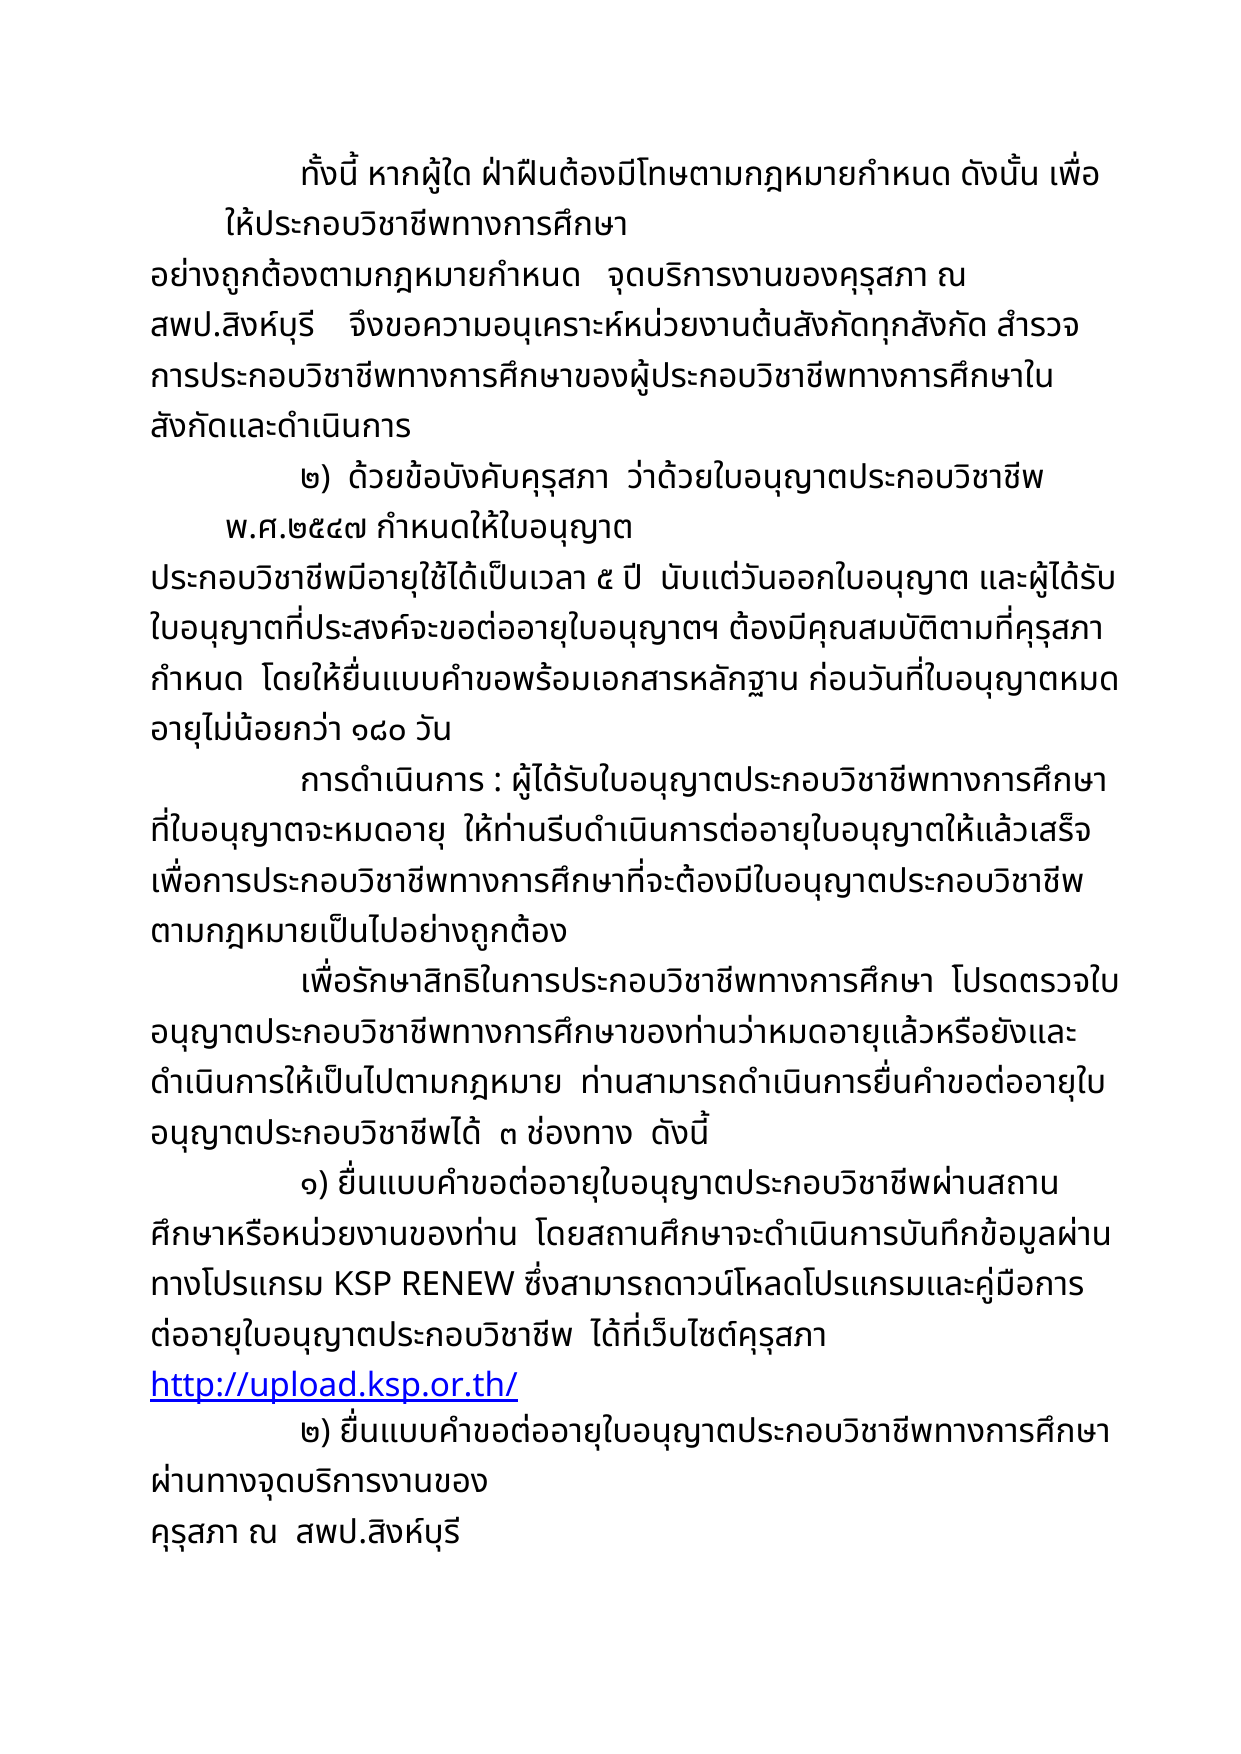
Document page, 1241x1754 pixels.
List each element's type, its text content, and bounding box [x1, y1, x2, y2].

text ๒) ด้วยข้อบังคับคุรุสภา ว่าด้วยใบอนุญาตประกอบวิชาชีพ พ.ศ.๒๕๔๗ กำหนดให้ใบอนุญาต [225, 453, 1122, 554]
text คุรุสภา ณ สพป.สิงห์บุรี [150, 1508, 1122, 1558]
text การดำเนินการ : ผู้ได้รับใบอนุญาตประกอบวิชาชีพทางการศึกษาที่ใบอนุญาตจะหมดอายุ ให้ท่านรีบดำเนินการต่ออายุใบอนุญาตให้แล้วเสร็จ เพื่อการประกอบวิชาชีพทางการศึกษาที่จะต้องมีใบอนุญาตประกอบวิชาชีพตามกฎหมายเป็นไปอย่างถูกต้อง [150, 756, 1122, 957]
text อย่างถูกต้องตามกฎหมายกำหนด จุดบริการงานของคุรุสภา ณ สพป.สิงห์บุรี จึงขอความอนุเคราะห์หน่วยงานต้นสังกัดทุกสังกัด สำรวจการประกอบวิชาชีพทางการศึกษาของผู้ประกอบวิชาชีพทางการศึกษาในสังกัดและดำเนินการ [150, 251, 1122, 453]
text ประกอบวิชาชีพมีอายุใช้ได้เป็นเวลา ๕ ปี นับแต่วันออกใบอนุญาต และผู้ได้รับใบอนุญาตที่ประสงค์จะขอต่ออายุใบอนุญาตฯ ต้องมีคุณสมบัติตามที่คุรุสภากำหนด โดยให้ยื่นแบบคำขอพร้อมเอกสารหลักฐาน ก่อนวันที่ใบอนุญาตหมดอายุไม่น้อยกว่า ๑๘๐ วัน [150, 554, 1122, 756]
text ๑) ยื่นแบบคำขอต่ออายุใบอนุญาตประกอบวิชาชีพผ่านสถานศึกษาหรือหน่วยงานของท่าน โดยสถานศึกษาจะดำเนินการบันทึกข้อมูลผ่านทางโปรแกรม KSP RENEW ซึ่งสามารถดาวน์โหลดโปรแกรมและคู่มือการต่ออายุใบอนุญาตประกอบวิชาชีพ ได้ที่เว็บไซต์คุรุสภา http://upload.ksp.or.th/ [150, 1159, 1122, 1407]
text ทั้งนี้ หากผู้ใด ฝ่าฝืนต้องมีโทษตามกฎหมายกำหนด ดังนั้น เพื่อให้ประกอบวิชาชีพทางการศึกษา [225, 150, 1122, 251]
text เพื่อรักษาสิทธิในการประกอบวิชาชีพทางการศึกษา โปรดตรวจใบอนุญาตประกอบวิชาชีพทางการศึกษาของท่านว่าหมดอายุแล้วหรือยังและดำเนินการให้เป็นไปตามกฎหมาย ท่านสามารถดำเนินการยื่นคำขอต่ออายุใบอนุญาตประกอบวิชาชีพได้ ๓ ช่องทาง ดังนี้ [150, 957, 1122, 1159]
text ๒) ยื่นแบบคำขอต่ออายุใบอนุญาตประกอบวิชาชีพทางการศึกษา ผ่านทางจุดบริการงานของ [150, 1407, 1122, 1508]
